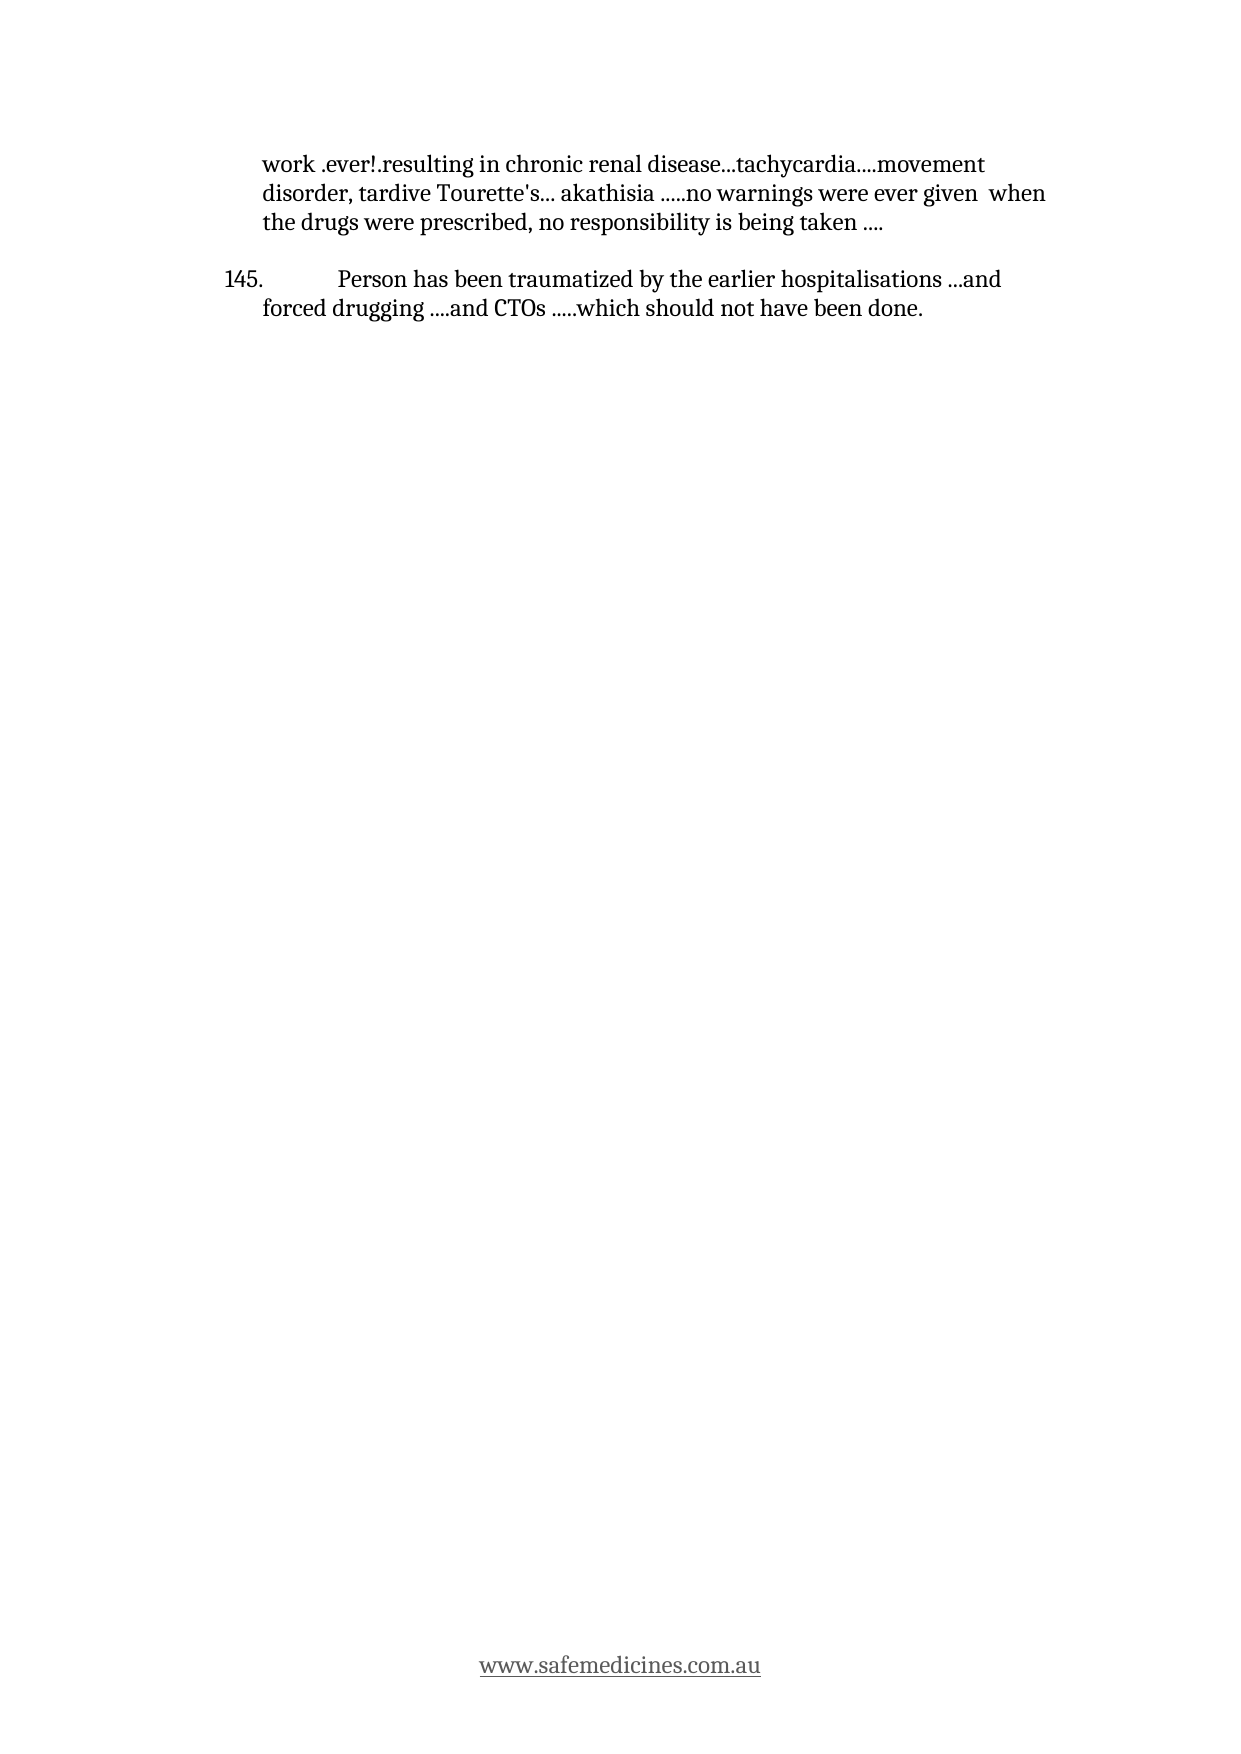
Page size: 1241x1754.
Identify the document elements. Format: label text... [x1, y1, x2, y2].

list Person has been traumatized by the earlier hospitalisations ...and forced drugging ....and CTOs .....which should not have been done. [225, 265, 1053, 322]
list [225, 150, 1053, 236]
